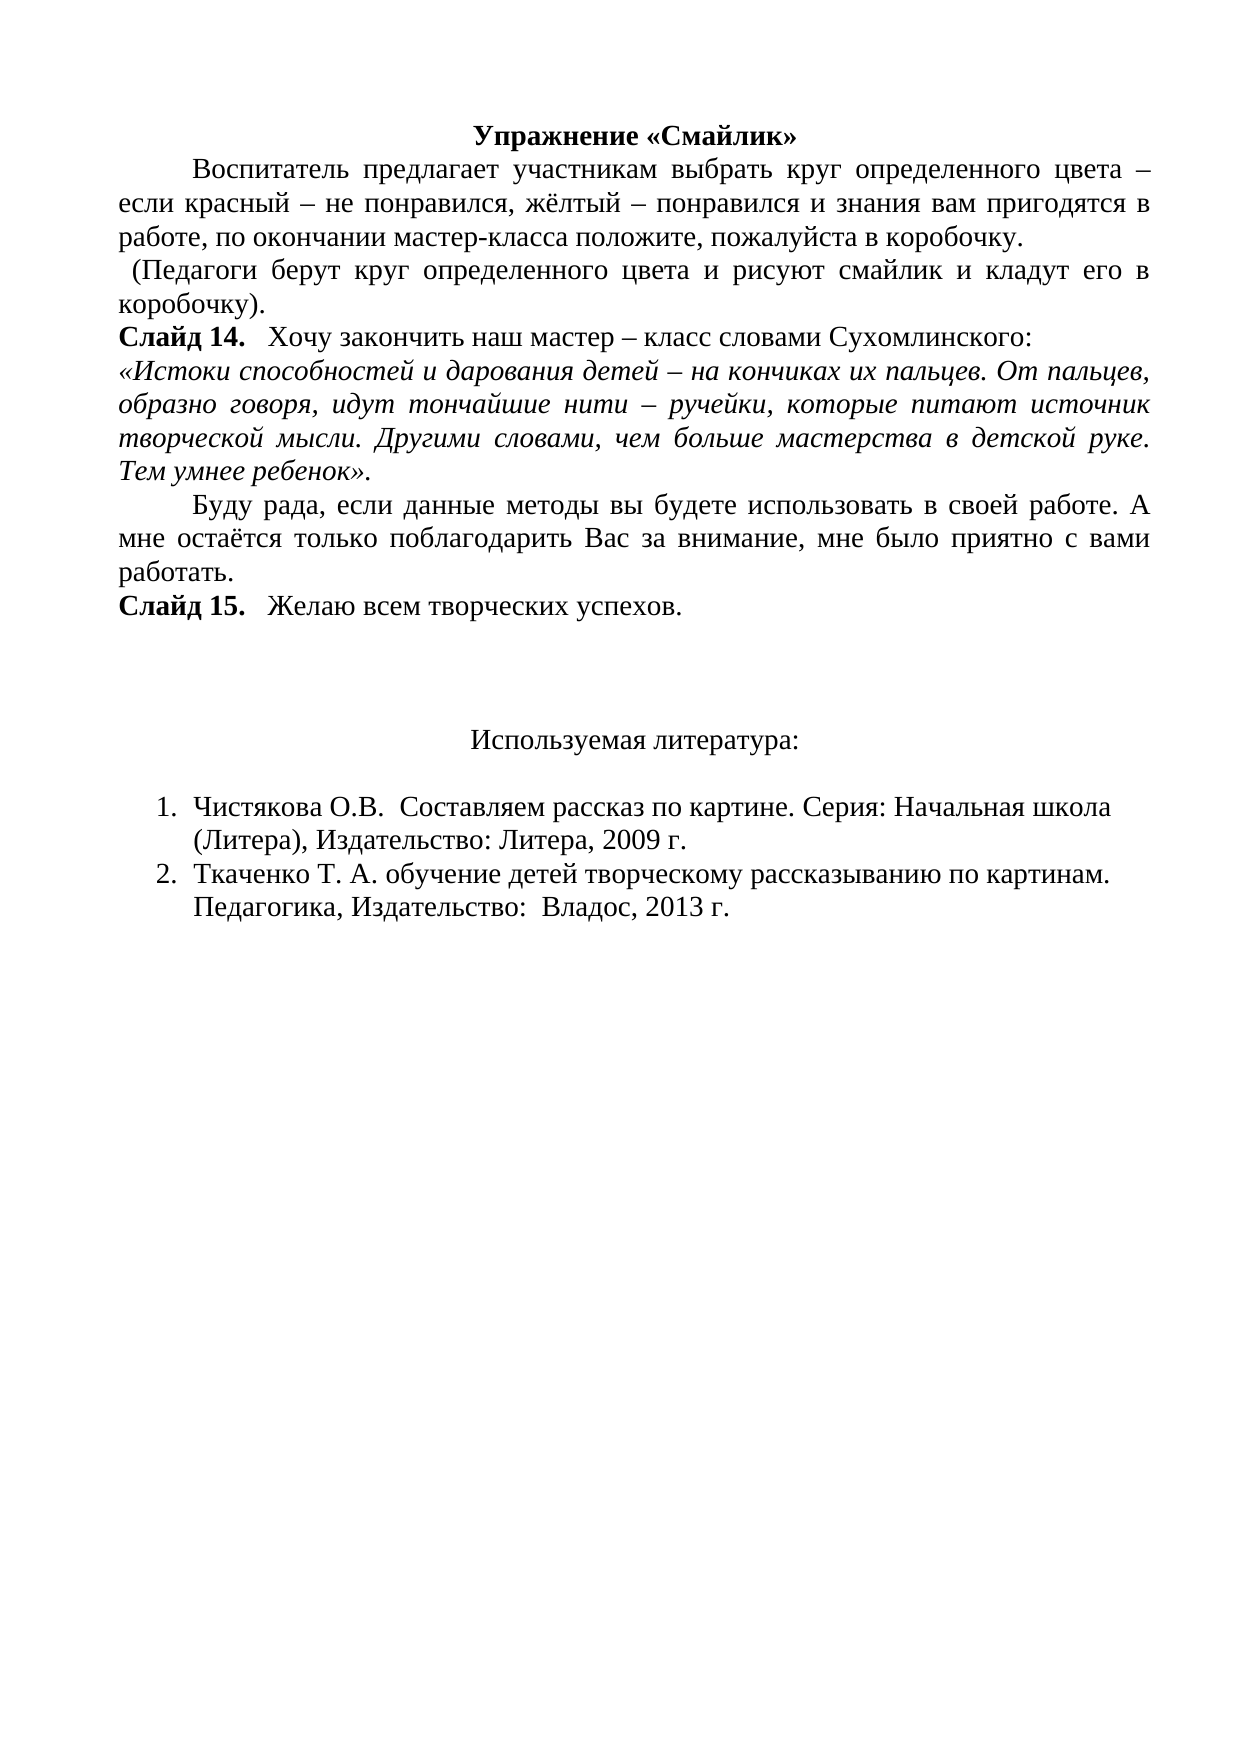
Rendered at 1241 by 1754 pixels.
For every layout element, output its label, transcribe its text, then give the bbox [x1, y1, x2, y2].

text Слайд 15. Желаю всем творческих успехов. [118, 588, 1152, 621]
text Буду рада, если данные методы вы будете использовать в своей работе. А мне остаётся только поблагодарить Вас за внимание, мне было приятно с вами работать. [118, 487, 1152, 588]
list Чистякова О.В. Составляем рассказ по картине. Серия: Начальная школа (Литера), Издательство: Литера, 2009 г. [156, 789, 1152, 856]
list Ткаченко Т. А. обучение детей творческому рассказыванию по картинам. [156, 856, 1152, 889]
text Упражнение «Смайлик» [118, 118, 1152, 152]
text Воспитатель предлагает участникам выбрать круг определенного цвета – если красный – не понравился, жёлтый – понравился и знания вам пригодятся в работе, по окончании мастер-класса положите, пожалуйста в коробочку. [118, 152, 1152, 252]
text (Педагоги берут круг определенного цвета и рисуют смайлик и кладут его в коробочку). [118, 252, 1152, 319]
text «Истоки способностей и дарования детей – на кончиках их пальцев. От пальцев, образно говоря, идут тончайшие нити – ручейки, которые питают источник творческой мысли. Другими словами, чем больше мастерства в детской руке. Тем умнее ребенок». [118, 353, 1152, 487]
text Используемая литература: [118, 722, 1152, 755]
text Педагогика, Издательство: Владос, 2013 г. [193, 889, 1152, 923]
text Слайд 14. Хочу закончить наш мастер – класс словами Сухомлинского: [118, 319, 1152, 353]
